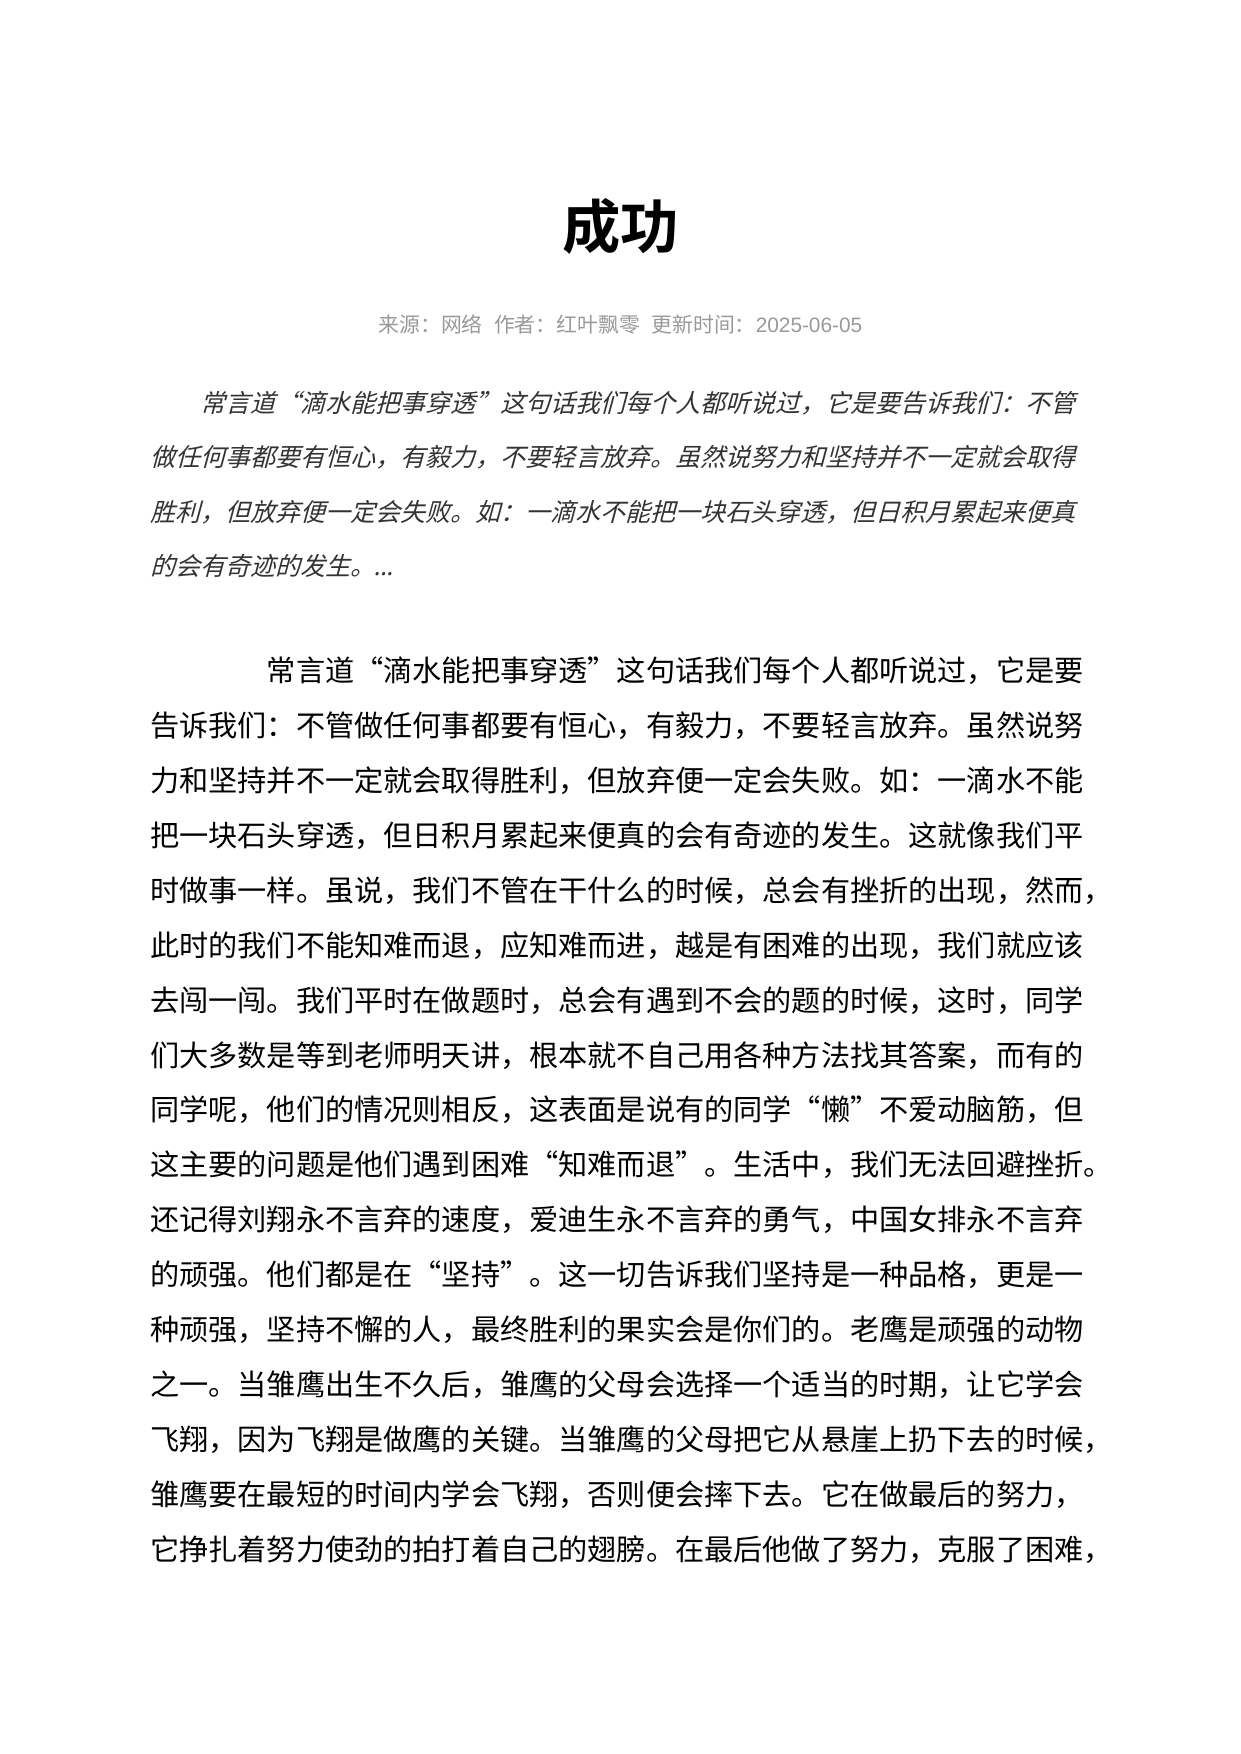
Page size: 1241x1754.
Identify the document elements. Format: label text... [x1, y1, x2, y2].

text 常言道“滴水能把事穿透”这句话我们每个人都听说过，它是要告诉我们：不管做任何事都要有恒心，有毅力，不要轻言放弃。虽然说努力和坚持并不一定就会取得胜利，但放弃便一定会失败。如：一滴水不能把一块石头穿透，但日积月累起来便真的会有奇迹的发生。... [150, 383, 1090, 583]
text 来源：网络 作者：红叶飘零 更新时间：2025-06-05 [150, 313, 1090, 337]
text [150, 648, 1090, 1568]
subtitle 成功 [150, 181, 1090, 266]
